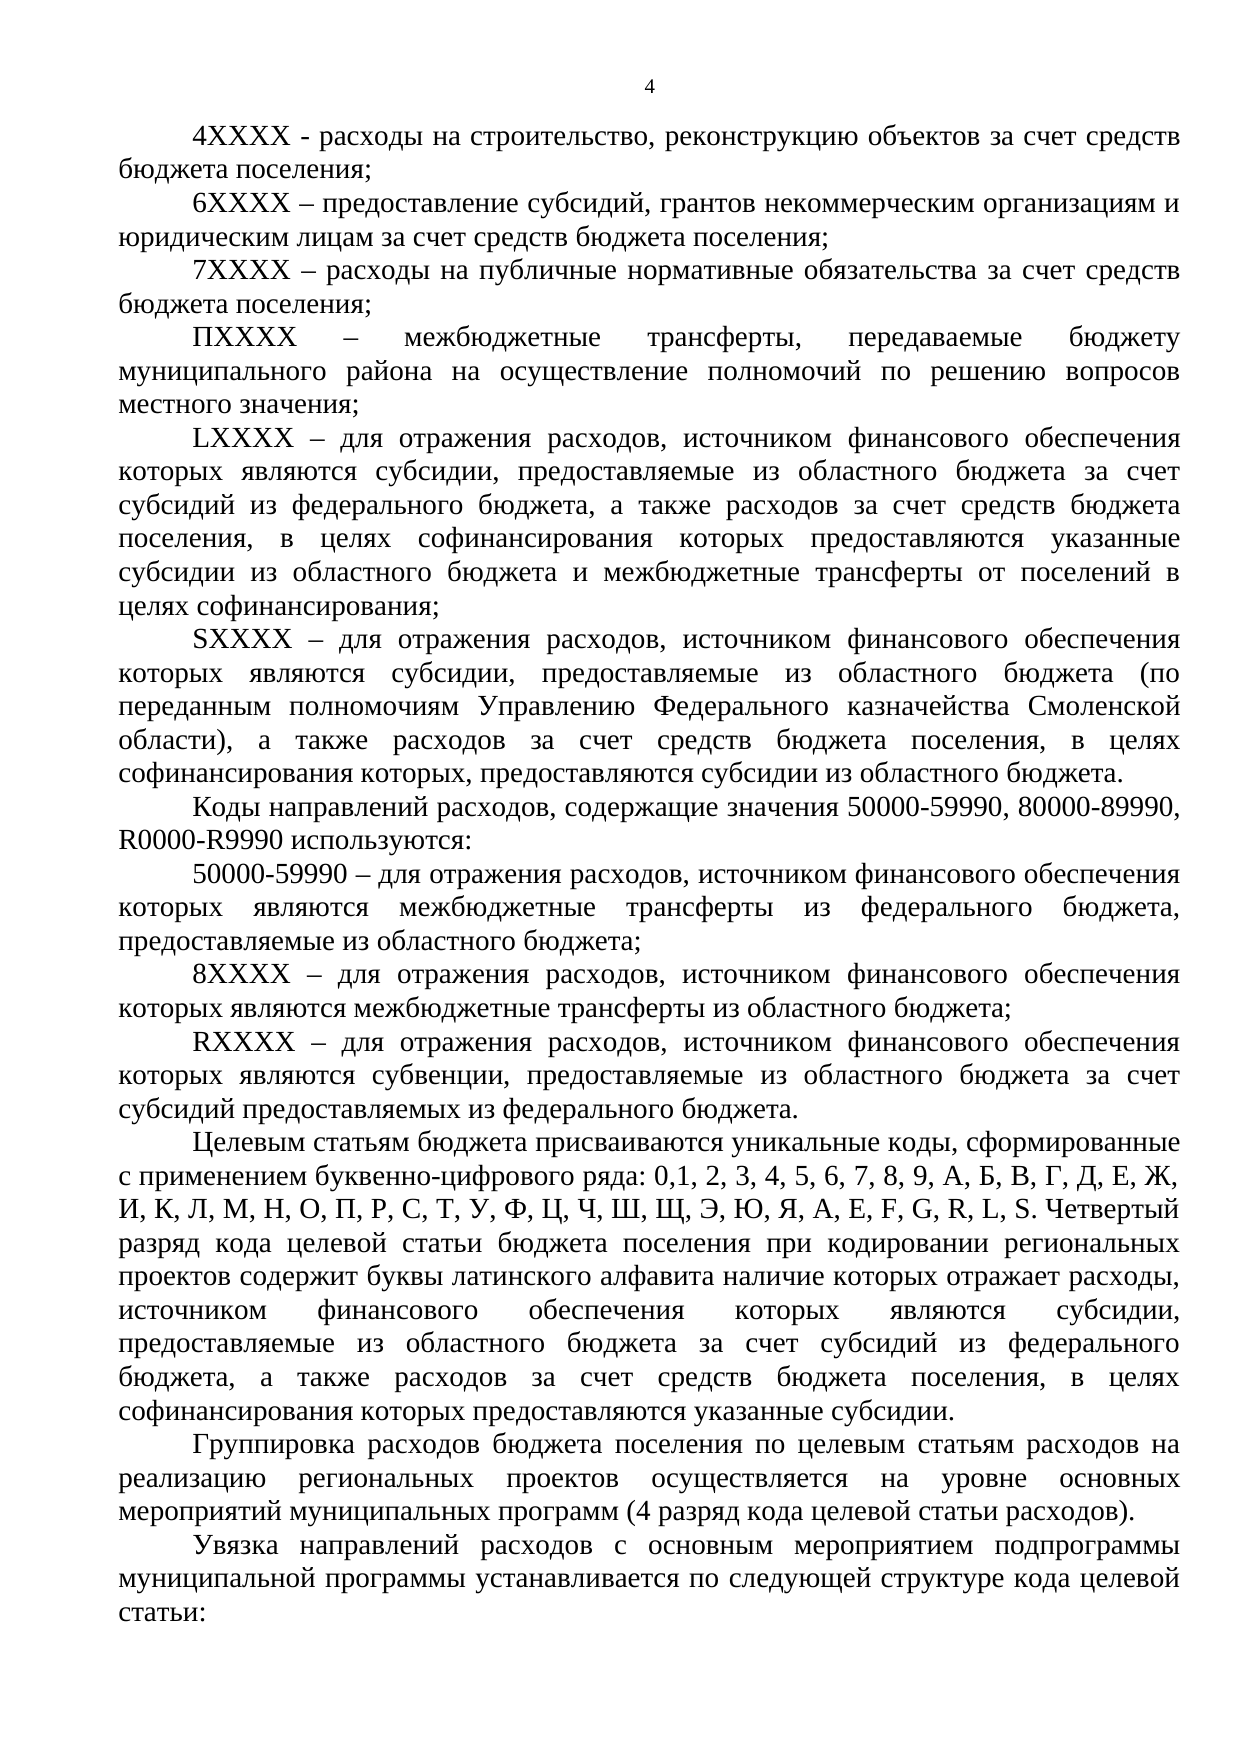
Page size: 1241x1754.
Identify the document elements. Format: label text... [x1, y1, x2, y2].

text 8XXXX – для отражения расходов, источником финансового обеспечения которых являются межбюджетные трансферты из областного бюджета; [118, 957, 1181, 1024]
text Увязка направлений расходов с основным мероприятием подпрограммы муниципальной программы устанавливается по следующей структуре кода целевой статьи: [118, 1527, 1181, 1627]
text Группировка расходов бюджета поселения по целевым статьям расходов на реализацию региональных проектов осуществляется на уровне основных мероприятий муниципальных программ (4 разряд кода целевой статьи расходов). [118, 1426, 1181, 1527]
text Коды направлений расходов, содержащие значения 50000-59990, 80000-89990, R0000-R9990 используются: [118, 789, 1181, 856]
text 6ХХХХ – предоставление субсидий, грантов некоммерческим организациям и юридическим лицам за счет средств бюджета поселения; [118, 185, 1181, 252]
text LХХХХ – для отражения расходов, источником финансового обеспечения которых являются субсидии, предоставляемые из областного бюджета за счет субсидий из федерального бюджета, а также расходов за счет средств бюджета поселения, в целях софинансирования которых предоставляются указанные субсидии из областного бюджета и межбюджетные трансферты от поселений в целях софинансирования; [118, 420, 1181, 621]
text SХХХХ – для отражения расходов, источником финансового обеспечения которых являются субсидии, предоставляемые из областного бюджета (по переданным полномочиям Управлению Федерального казначейства Смоленской области), а также расходов за счет средств бюджета поселения, в целях софинансирования которых, предоставляются субсидии из областного бюджета. [118, 621, 1181, 789]
text 4XXXX - расходы на строительство, реконструкцию объектов за счет средств бюджета поселения; [118, 118, 1181, 185]
text ПХХХХ – межбюджетные трансферты, передаваемые бюджету муниципального района на осуществление полномочий по решению вопросов местного значения; [118, 319, 1181, 420]
text 50000-59990 – для отражения расходов, источником финансового обеспечения которых являются межбюджетные трансферты из федерального бюджета, предоставляемые из областного бюджета; [118, 856, 1181, 957]
text 7ХХХХ – расходы на публичные нормативные обязательства за счет средств бюджета поселения; [118, 252, 1181, 319]
text Целевым статьям бюджета присваиваются уникальные коды, сформированные с применением буквенно-цифрового ряда: 0,1, 2, 3, 4, 5, 6, 7, 8, 9, А, Б, В, Г, Д, Е, Ж, И, К, Л, М, Н, О, П, Р, С, Т, У, Ф, Ц, Ч, Ш, Щ, Э, Ю, Я, A, E, F, G, R, L, S. Четвертый разряд кода целевой статьи бюджета поселения при кодировании региональных проектов содержит буквы латинского алфавита наличие которых отражает расходы, источником финансового обеспечения которых являются субсидии, предоставляемые из областного бюджета за счет субсидий из федерального бюджета, а также расходов за счет средств бюджета поселения, в целях софинансирования которых предоставляются указанные субсидии. [118, 1124, 1181, 1426]
text RХХХХ – для отражения расходов, источником финансового обеспечения которых являются субвенции, предоставляемые из областного бюджета за счет субсидий предоставляемых из федерального бюджета. [118, 1024, 1181, 1124]
